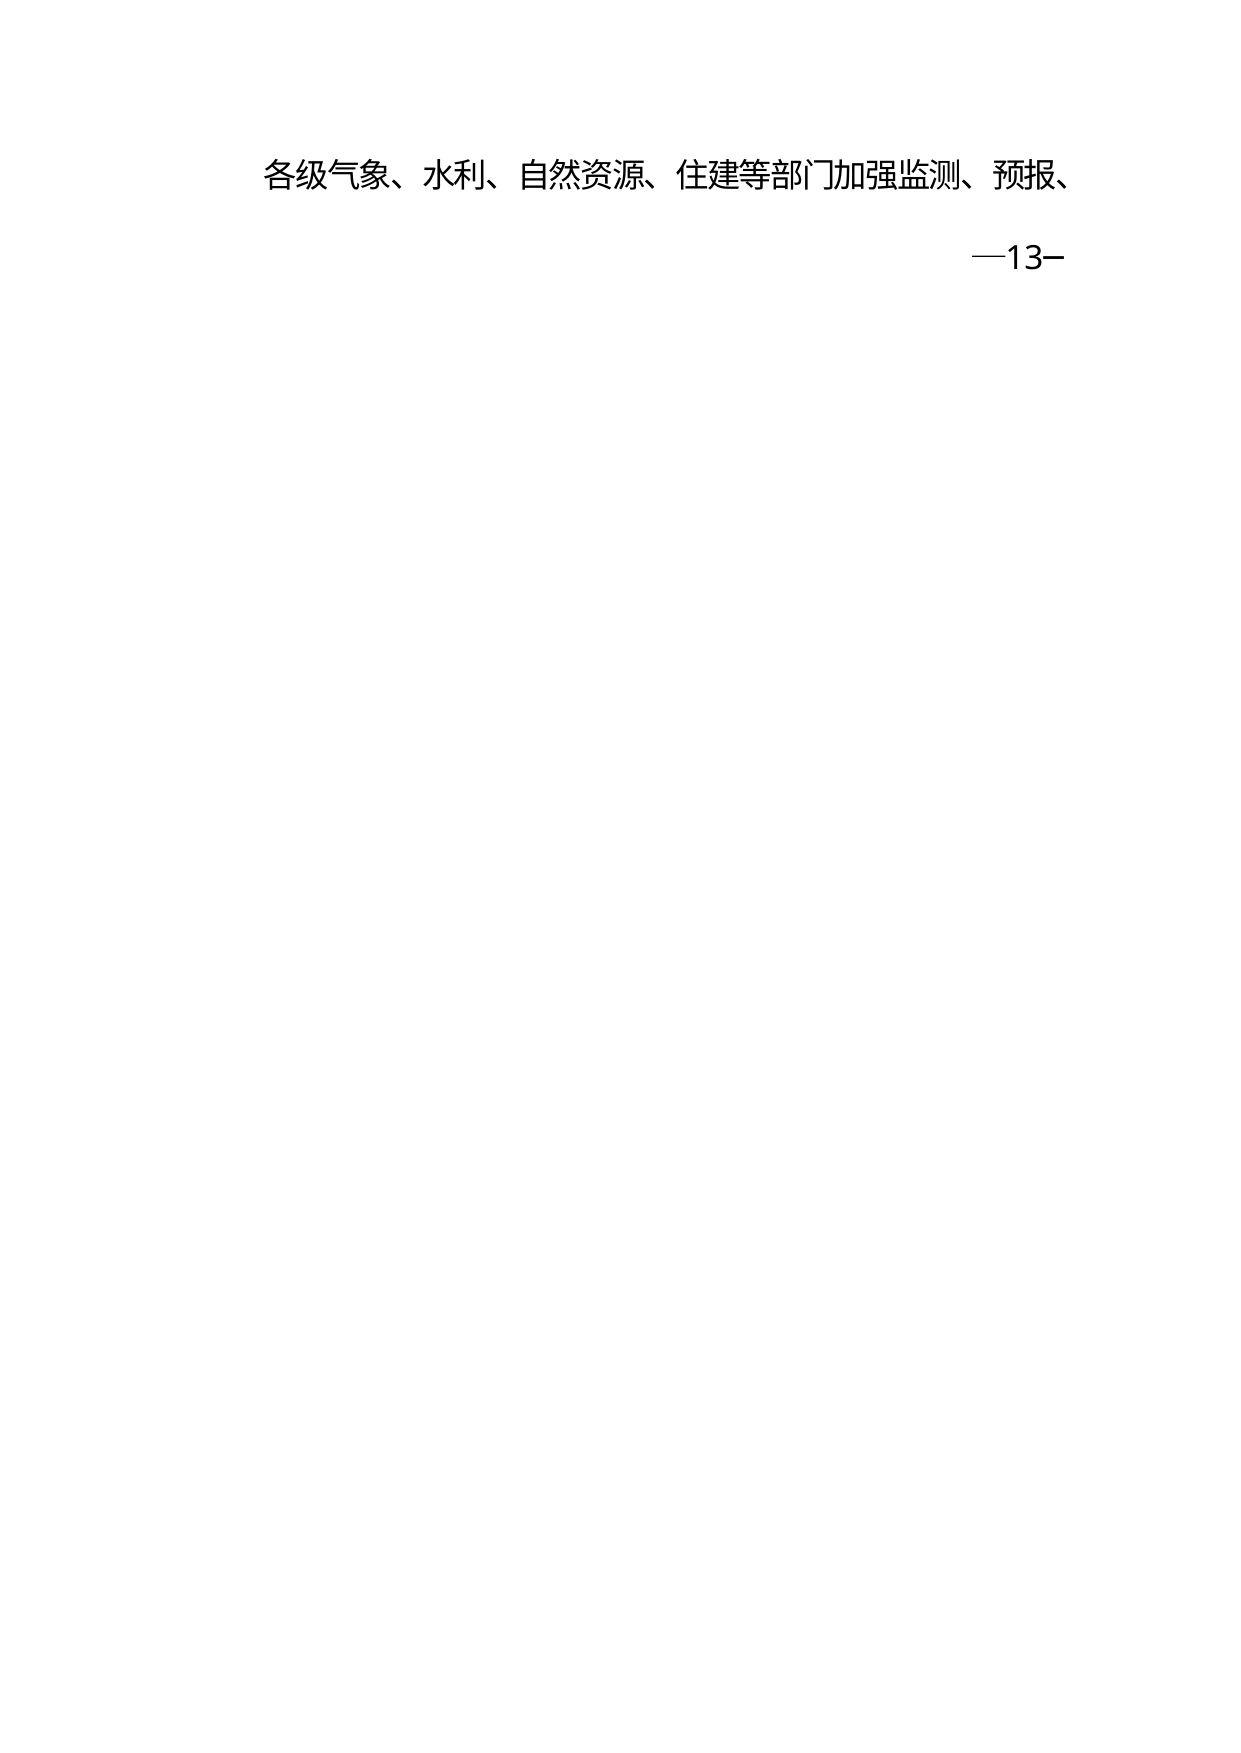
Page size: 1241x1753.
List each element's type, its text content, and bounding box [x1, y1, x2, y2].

text 各级气象、水利、自然资源、住建等部门加强监测、预报、 ─13─ [263, 149, 1090, 279]
